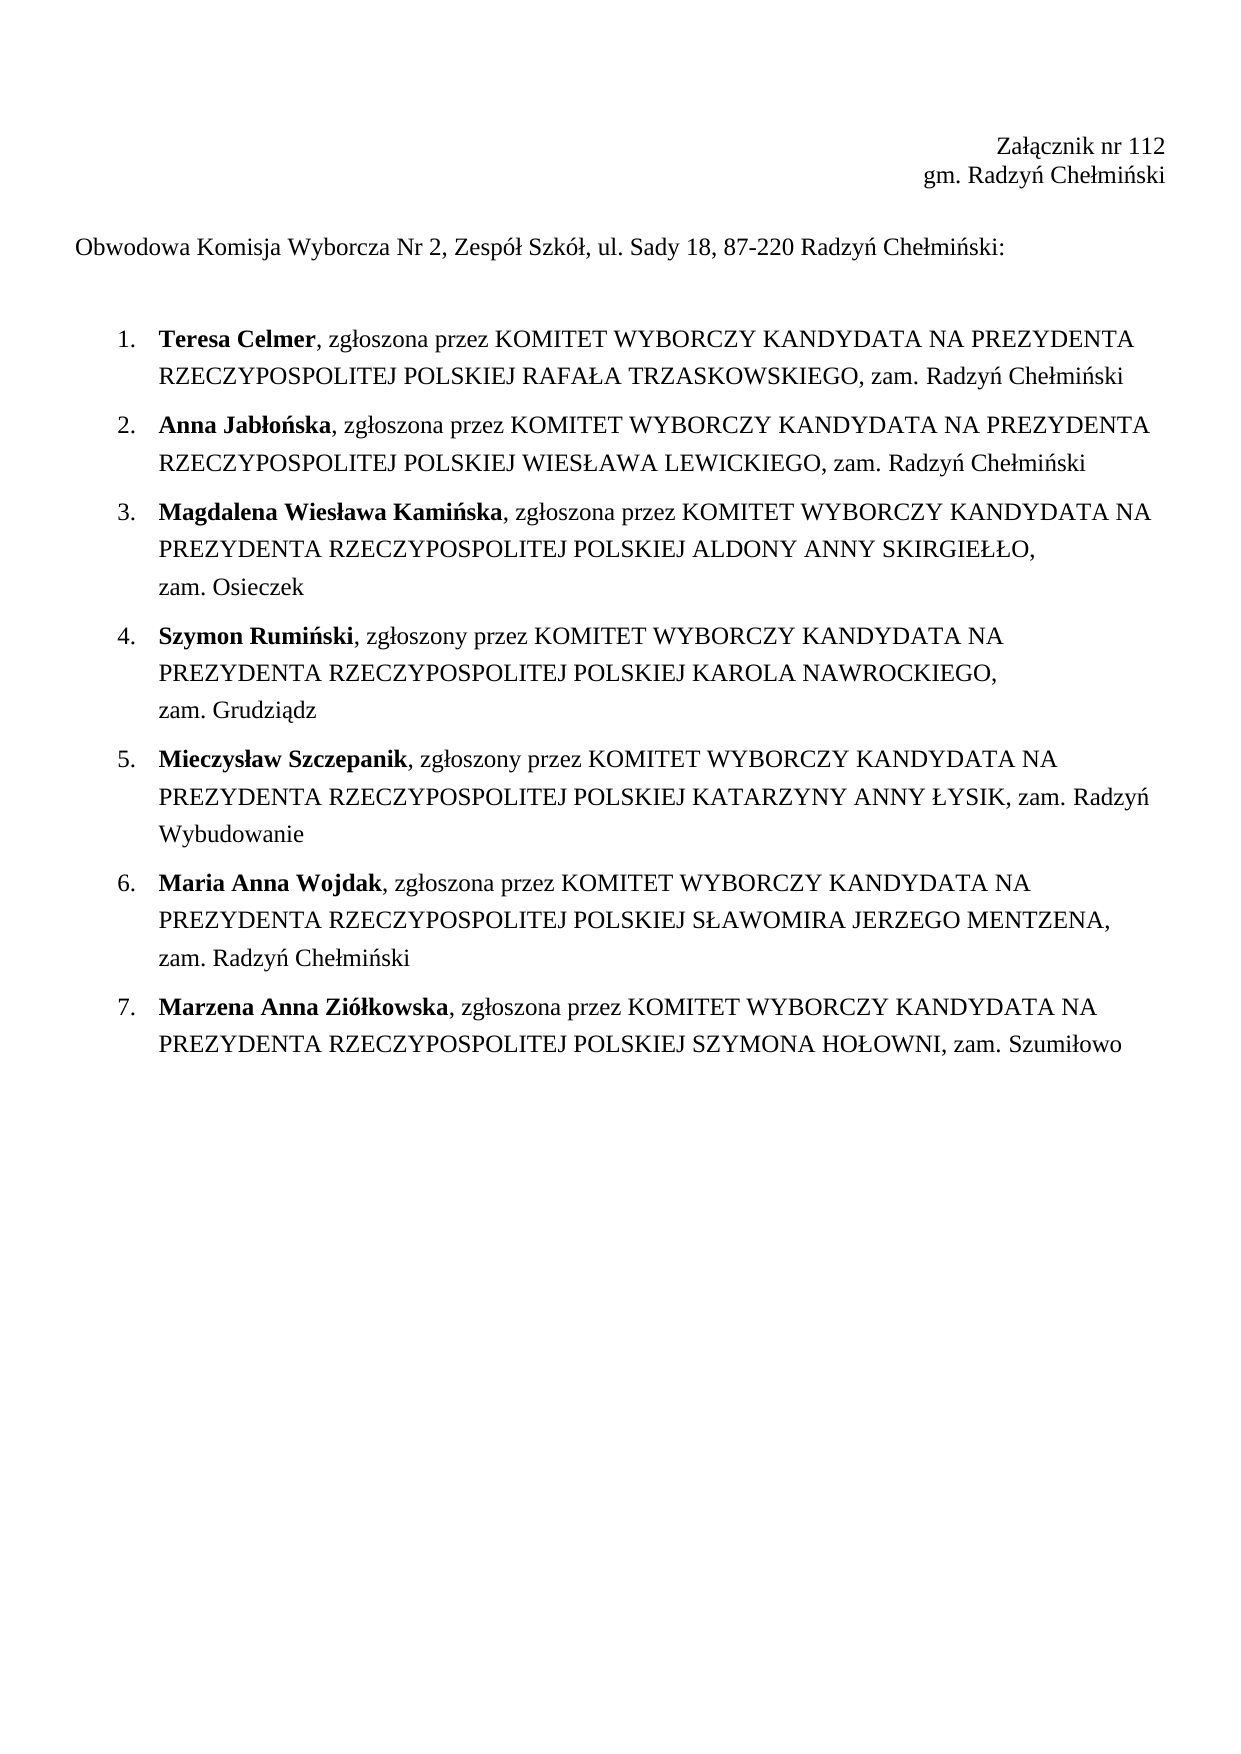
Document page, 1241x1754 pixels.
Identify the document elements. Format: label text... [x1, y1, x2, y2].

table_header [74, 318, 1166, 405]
text Załącznik nr 112 [607, 131, 1165, 160]
text gm. Radzyń Chełmiński [75, 160, 1165, 189]
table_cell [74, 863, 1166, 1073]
text Obwodowa Komisja Wyborcza Nr 2, Zespół Szkół, ul. Sady 18, 87-220 Radzyń Chełmiński: [75, 232, 1165, 261]
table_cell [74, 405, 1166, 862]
